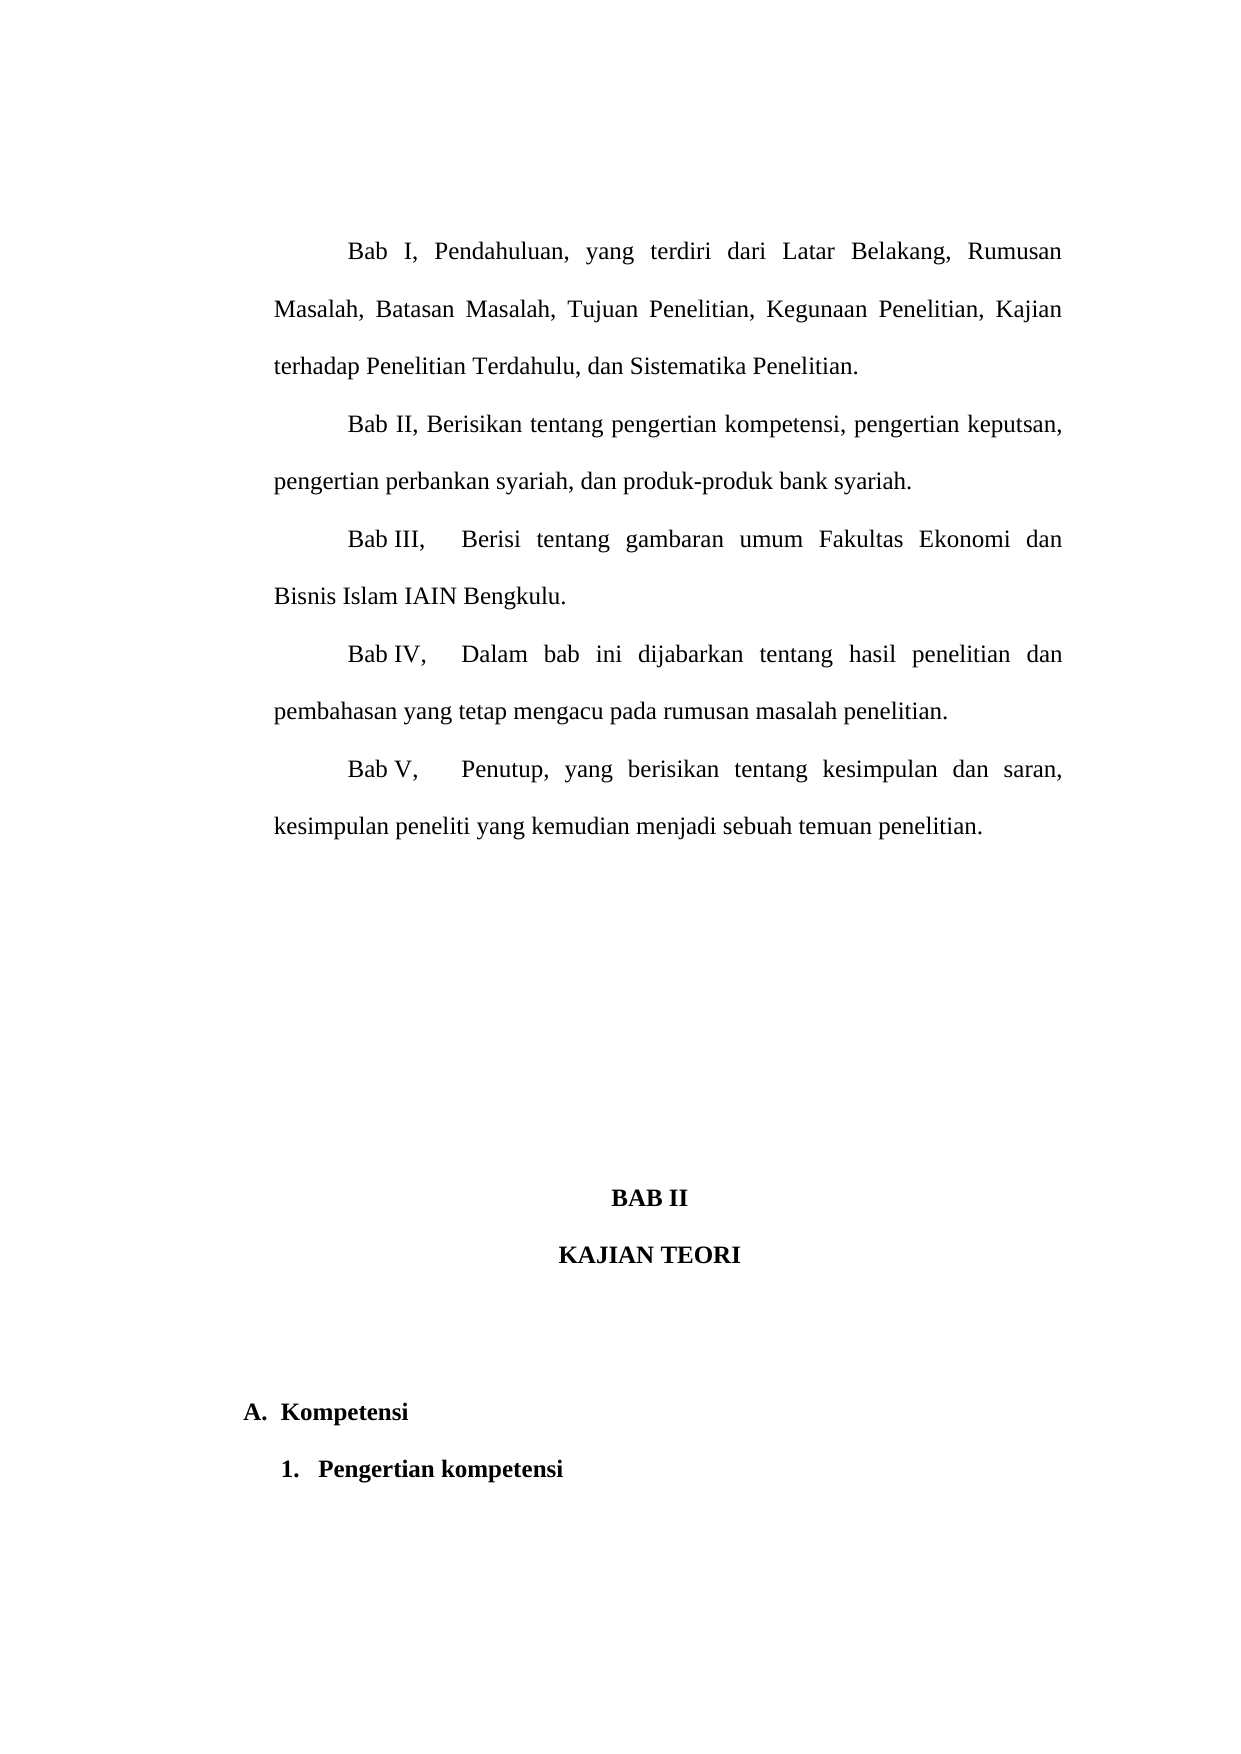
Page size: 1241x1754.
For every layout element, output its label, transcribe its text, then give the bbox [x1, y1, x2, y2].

list Bab I, Pendahuluan, yang terdiri dari Latar Belakang, Rumusan Masalah, Batasan Masalah, Tujuan Penelitian, Kegunaan Penelitian, Kajian terhadap Penelitian Terdahulu, dan Sistematika Penelitian. [274, 236, 1063, 380]
list Bab II, Berisikan tentang pengertian kompetensi, pengertian keputsan, pengertian perbankan syariah, dan produk-produk bank syariah. [274, 409, 1063, 495]
list Kompetensi [243, 1397, 1063, 1426]
text BAB II [236, 1183, 1063, 1212]
list Bab IV, Dalam bab ini dijabarkan tentang hasil penelitian dan pembahasan yang tetap mengacu pada rumusan masalah penelitian. [274, 639, 1063, 725]
list Bab V, Penutup, yang berisikan tentang kesimpulan dan saran, kesimpulan peneliti yang kemudian menjadi sebuah temuan penelitian. [274, 754, 1063, 840]
text KAJIAN TEORI [236, 1240, 1063, 1269]
list Pengertian kompetensi [281, 1454, 1063, 1483]
list Bab III, Berisi tentang gambaran umum Fakultas Ekonomi dan Bisnis Islam IAIN Bengkulu. [274, 524, 1063, 610]
